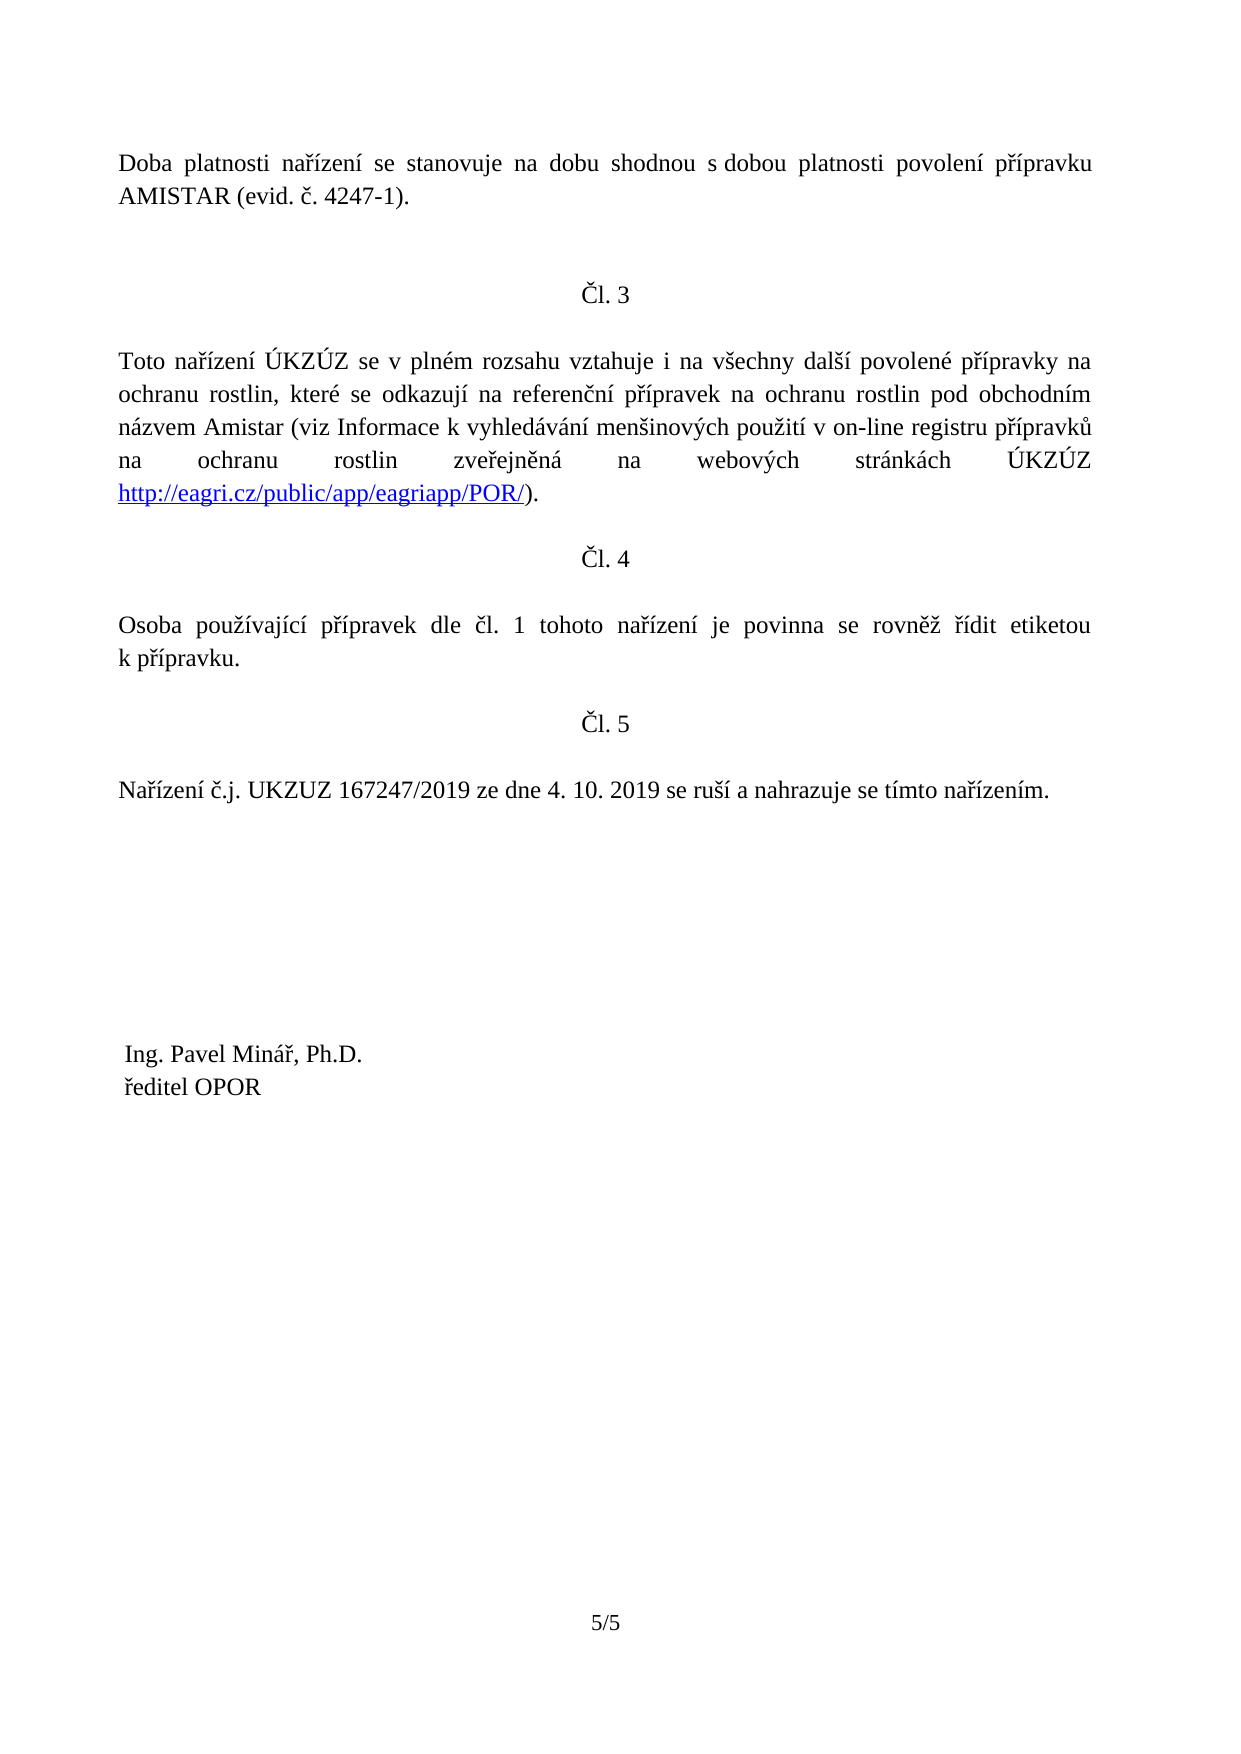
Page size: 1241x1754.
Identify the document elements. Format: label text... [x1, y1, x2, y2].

text Ing. Pavel Minář, Ph.D. [118, 1039, 1092, 1068]
text Čl. 3 [118, 280, 1092, 308]
text Toto nařízení ÚKZÚZ se v plném rozsahu vztahuje i na všechny další povolené přípravky na ochranu rostlin, které se odkazují na referenční přípravek na ochranu rostlin pod obchodním názvem Amistar (viz Informace k vyhledávání menšinových použití v on-line registru přípravků na ochranu rostlin zveřejněná na webových stránkách ÚKZÚZ http://eagri.cz/public/app/eagriapp/POR/). [118, 346, 1092, 507]
text Čl. 5 [118, 709, 1092, 738]
text Doba platnosti nařízení se stanovuje na dobu shodnou s dobou platnosti povolení přípravku AMISTAR (evid. č. 4247-1). [118, 148, 1092, 209]
text Čl. 4 [118, 544, 1092, 573]
text ředitel OPOR [118, 1072, 1092, 1101]
text Osoba používající přípravek dle čl. 1 tohoto nařízení je povinna se rovněž řídit etiketou k přípravku. [118, 610, 1092, 672]
text Nařízení č.j. UKZUZ 167247/2019 ze dne 4. 10. 2019 se ruší a nahrazuje se tímto nařízením. [118, 775, 1092, 804]
